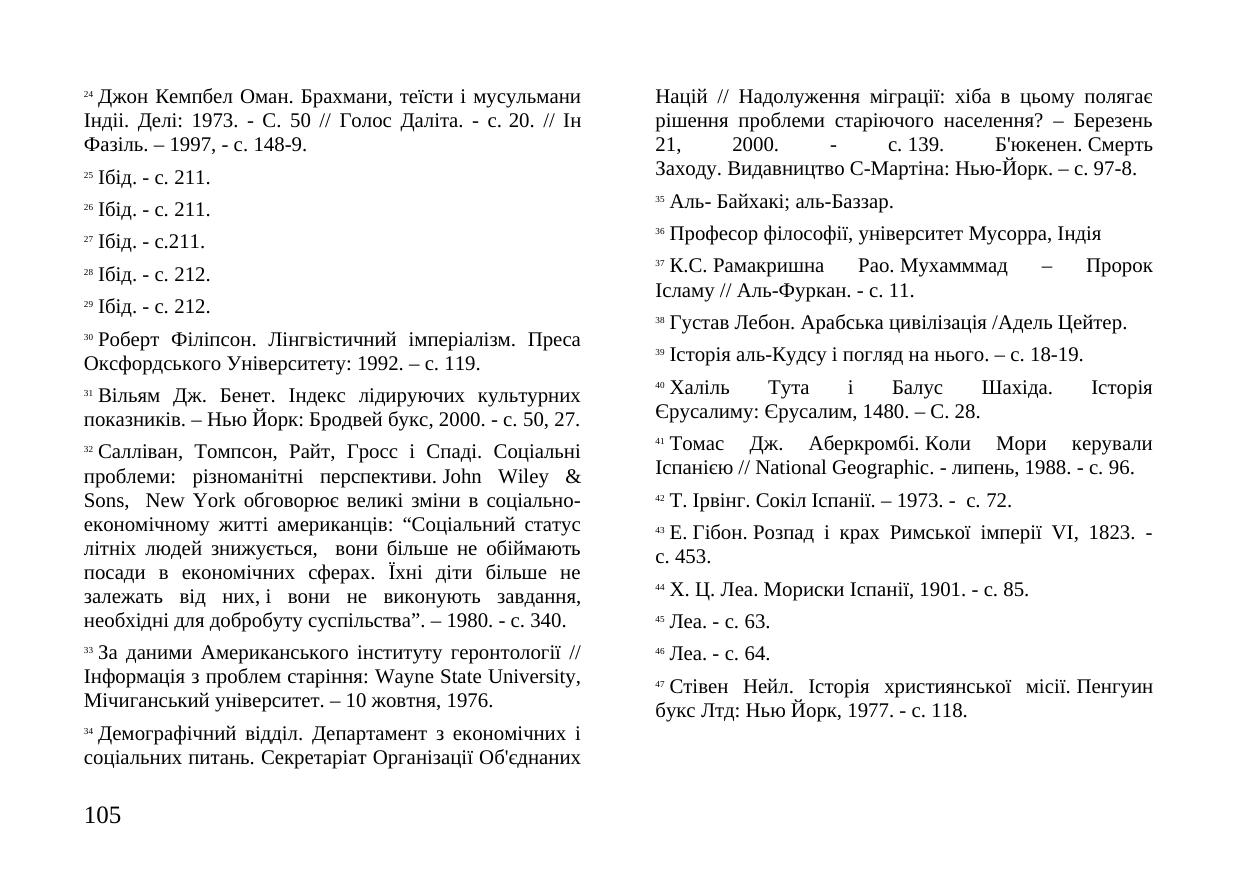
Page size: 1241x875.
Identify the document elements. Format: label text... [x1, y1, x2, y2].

text 30 Роберт Філіпсон. Лінгвістичний імперіалізм. Преса Оксфордського Університету: 1992. – с. 119. [84, 327, 581, 375]
text 40 Халіль Тута і Балус Шахіда. Історія Єрусалиму: Єрусалим, 1480. – С. 28. [655, 375, 1153, 423]
text 34 Демографічний відділ. Департамент з економічних і соціальних питань. Секретаріат Організації Об'єднаних Націй // Надолуження міграції: хіба в цьому полягає рішення проблеми старіючого населення? – Березень 21, 2000. - c. 139. Б'юкенен. Смерть Заходу. Видавництво С-Мартіна: Нью-Йорк. – с. 97-8. [655, 84, 1153, 180]
text 42 Т. Ірвінг. Сокіл Іспанії. – 1973. - с. 72. [655, 488, 1153, 512]
text 26 Ібід. - с. 211. [84, 197, 581, 221]
text 28 Ібід. - с. 212. [84, 262, 581, 286]
text 35 Аль- Байхакі; аль-Баззар. [655, 189, 1153, 213]
text 43 Е. Гібон. Розпад і крах Римської імперії VI, 1823. - с. 453. [655, 520, 1153, 568]
text 25 Ібід. - с. 211. [84, 164, 581, 189]
text 46 Леа. - с. 64. [655, 641, 1153, 665]
text 32 Салліван, Томпсон, Райт, Гросс і Спаді. Соціальні проблеми: різноманітні перспективи. John Wiley & Sons, New York обговорює великі зміни в соціально-економічному житті американців: “Соціальний статус літніх людей знижується, вони більше не обіймають посади в економічних сферах. Їхні діти більше не залежать від них, і вони не виконують завдання, необхідні для добробуту суспільства”. – 1980. - с. 340. [84, 439, 581, 632]
text 41 Томас Дж. Аберкромбі. Коли Мори керували Іспанією // National Geographic. - липень, 1988. - с. 96. [655, 431, 1153, 479]
text 39 Історія аль-Кудсу і погляд на нього. – с. 18-19. [655, 342, 1153, 366]
text 24 Джон Кемпбел Оман. Брахмани, теїсти і мусульмани Індіі. Делі: 1973. - С. 50 // Голос Даліта. - с. 20. // Ін Фазіль. – 1997, - с. 148-9. [84, 84, 581, 156]
text 31 Вільям Дж. Бенет. Індекс лідируючих культурних показників. – Нью Йорк: Бродвей букс, 2000. - с. 50, 27. [84, 383, 581, 431]
text 34 Демографічний відділ. Департамент з економічних і соціальних питань. Секретаріат Організації Об'єднаних Націй // Надолуження міграції: хіба в цьому полягає рішення проблеми старіючого населення? – Березень 21, 2000. - c. 139. Б'юкенен. Смерть Заходу. Видавництво С-Мартіна: Нью-Йорк. – с. 97-8. [84, 721, 581, 769]
text 45 Леа. - с. 63. [655, 609, 1153, 633]
text 29 Ібід. - с. 212. [84, 294, 581, 318]
text 37 К.С. Рамакришна Рао. Мухамммад – Пророк Ісламу // Аль-Фуркан. - с. 11. [655, 253, 1153, 302]
text 38 Густав Лебон. Арабська цивілізація /Адель Цейтер. [655, 310, 1153, 334]
text 33 За даними Американського інституту геронтології // Інформація з проблем старіння: Wayne State University, Мічиганський університет. – 10 жовтня, 1976. [84, 640, 581, 712]
text 27 Ібід. - с.211. [84, 229, 581, 253]
text 44 Х. Ц. Леа. Мориски Іспанії, 1901. - с. 85. [655, 576, 1153, 601]
text 36 Професор філософії, університет Мусорра, Індія [655, 221, 1153, 245]
text 47 Стівен Нейл. Історія християнської місії. Пенгуин букс Лтд: Нью Йорк, 1977. - с. 118. [655, 674, 1153, 722]
